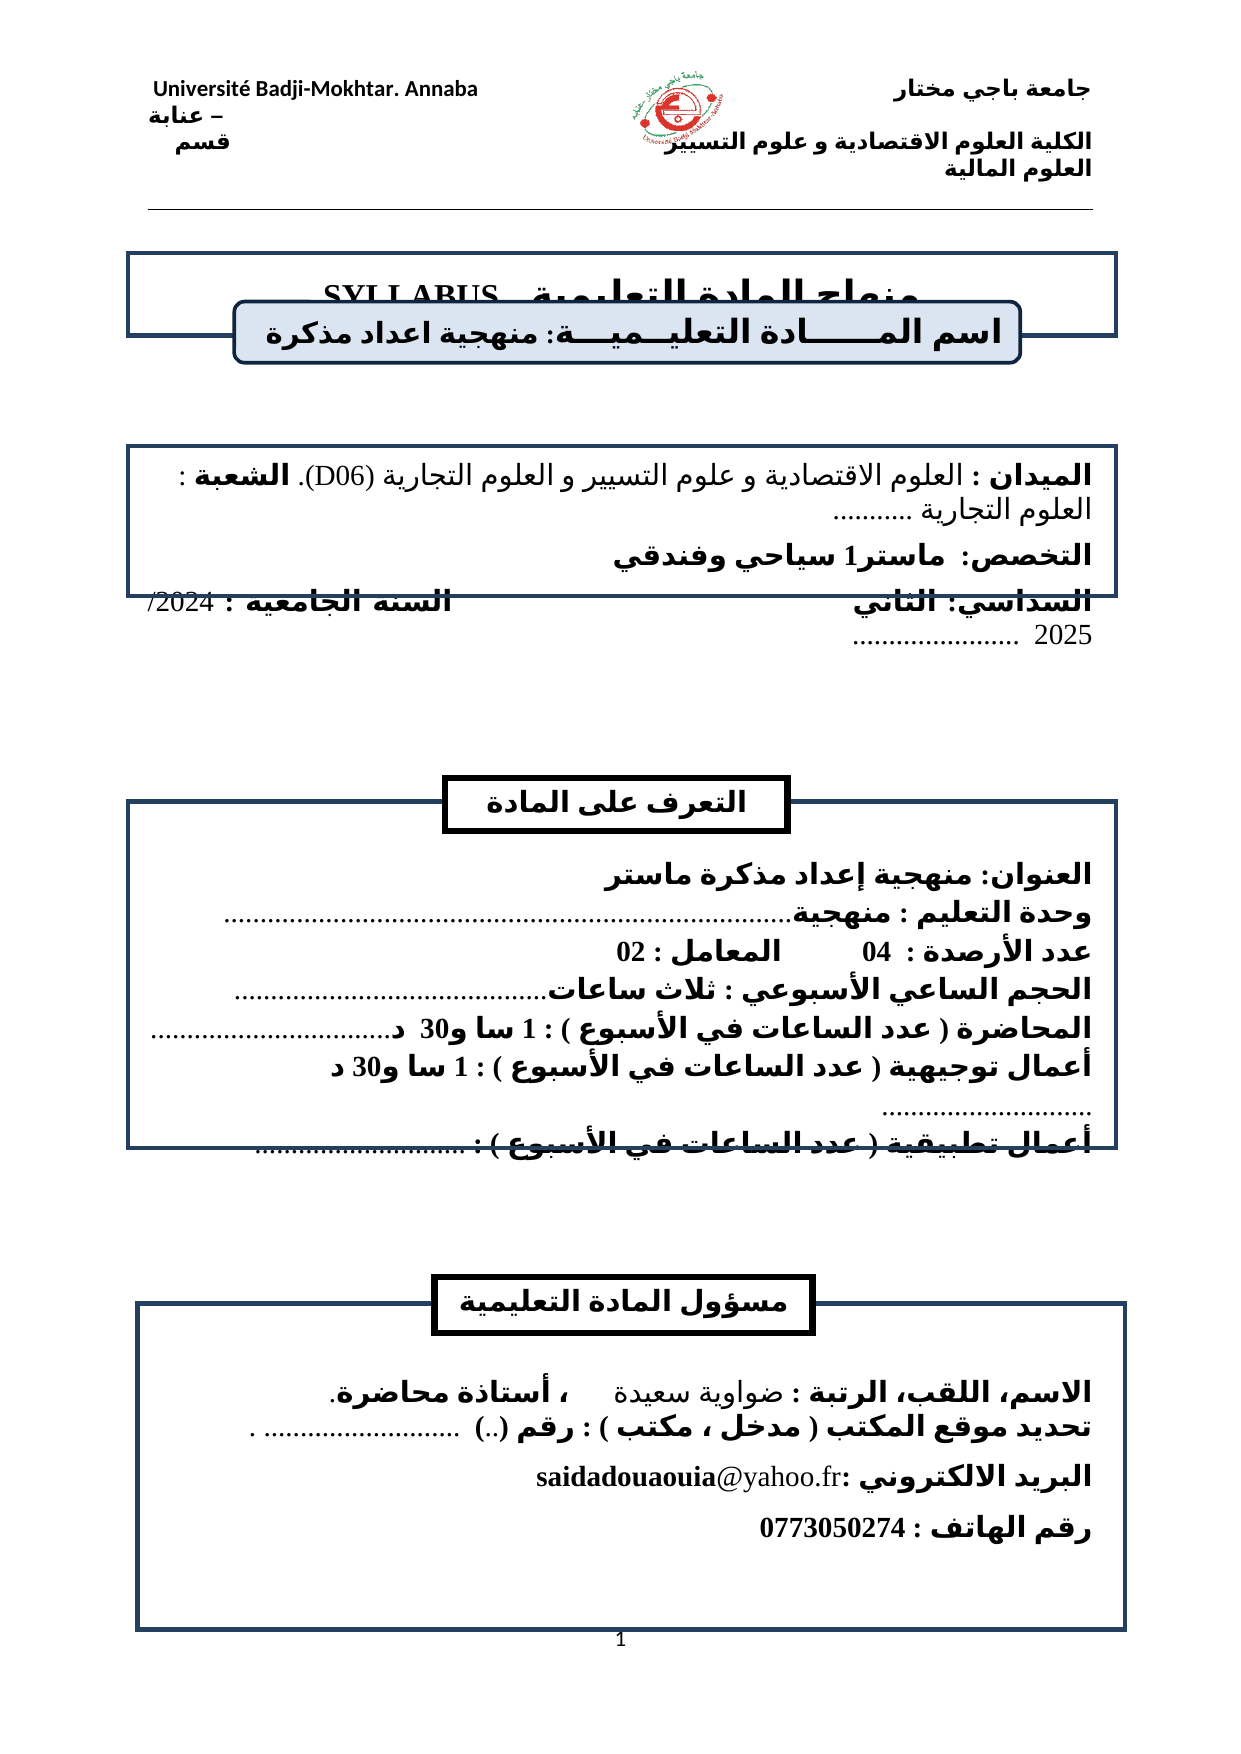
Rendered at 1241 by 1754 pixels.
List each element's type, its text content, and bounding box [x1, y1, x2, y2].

text الاسم، اللقب، الرتبة : ضواوية سعيدة ، أستاذة محاضرة. [148, 1376, 1093, 1409]
text تحديد موقع المكتب ( مدخل ، مكتب ) : رقم (..) ........................... . [148, 1409, 1093, 1443]
list المحاضرة ( عدد الساعات في الأسبوع ) : 1 سا و30 د................................. [148, 1011, 1093, 1044]
text البريد الالكتروني :saidadouaouia@yahoo.fr [148, 1459, 1093, 1493]
text الحجم الساعي الأسبوعي : ثلاث ساعات........................................... [148, 972, 1093, 1006]
text التخصص: ماستر1 سياحي وفندقي [148, 538, 1093, 571]
text عدد الأرصدة : 04 المعامل : 02 [148, 934, 1093, 967]
list أعمال توجيهية ( عدد الساعات في الأسبوع ) : 1 سا و30 د ............................. [148, 1049, 1093, 1122]
list أعمال تطبيقية ( عدد الساعات في الأسبوع ) : ............................. [148, 1127, 1093, 1146]
text رقم الهاتف : 0773050274 [148, 1510, 1093, 1543]
text الميدان : العلوم الاقتصادية و علوم التسيير و العلوم التجارية (D06). الشعبة : العلوم التجارية ........... [148, 458, 1093, 525]
text وحدة التعليم : منهجية.............................................................................. [148, 895, 1093, 929]
text العنوان: منهجية إعداد مذكرة ماستر [148, 857, 1093, 890]
text السداسي: الثاني السنة الجامعية : 2024/ 2025 ....................... [148, 598, 1093, 651]
